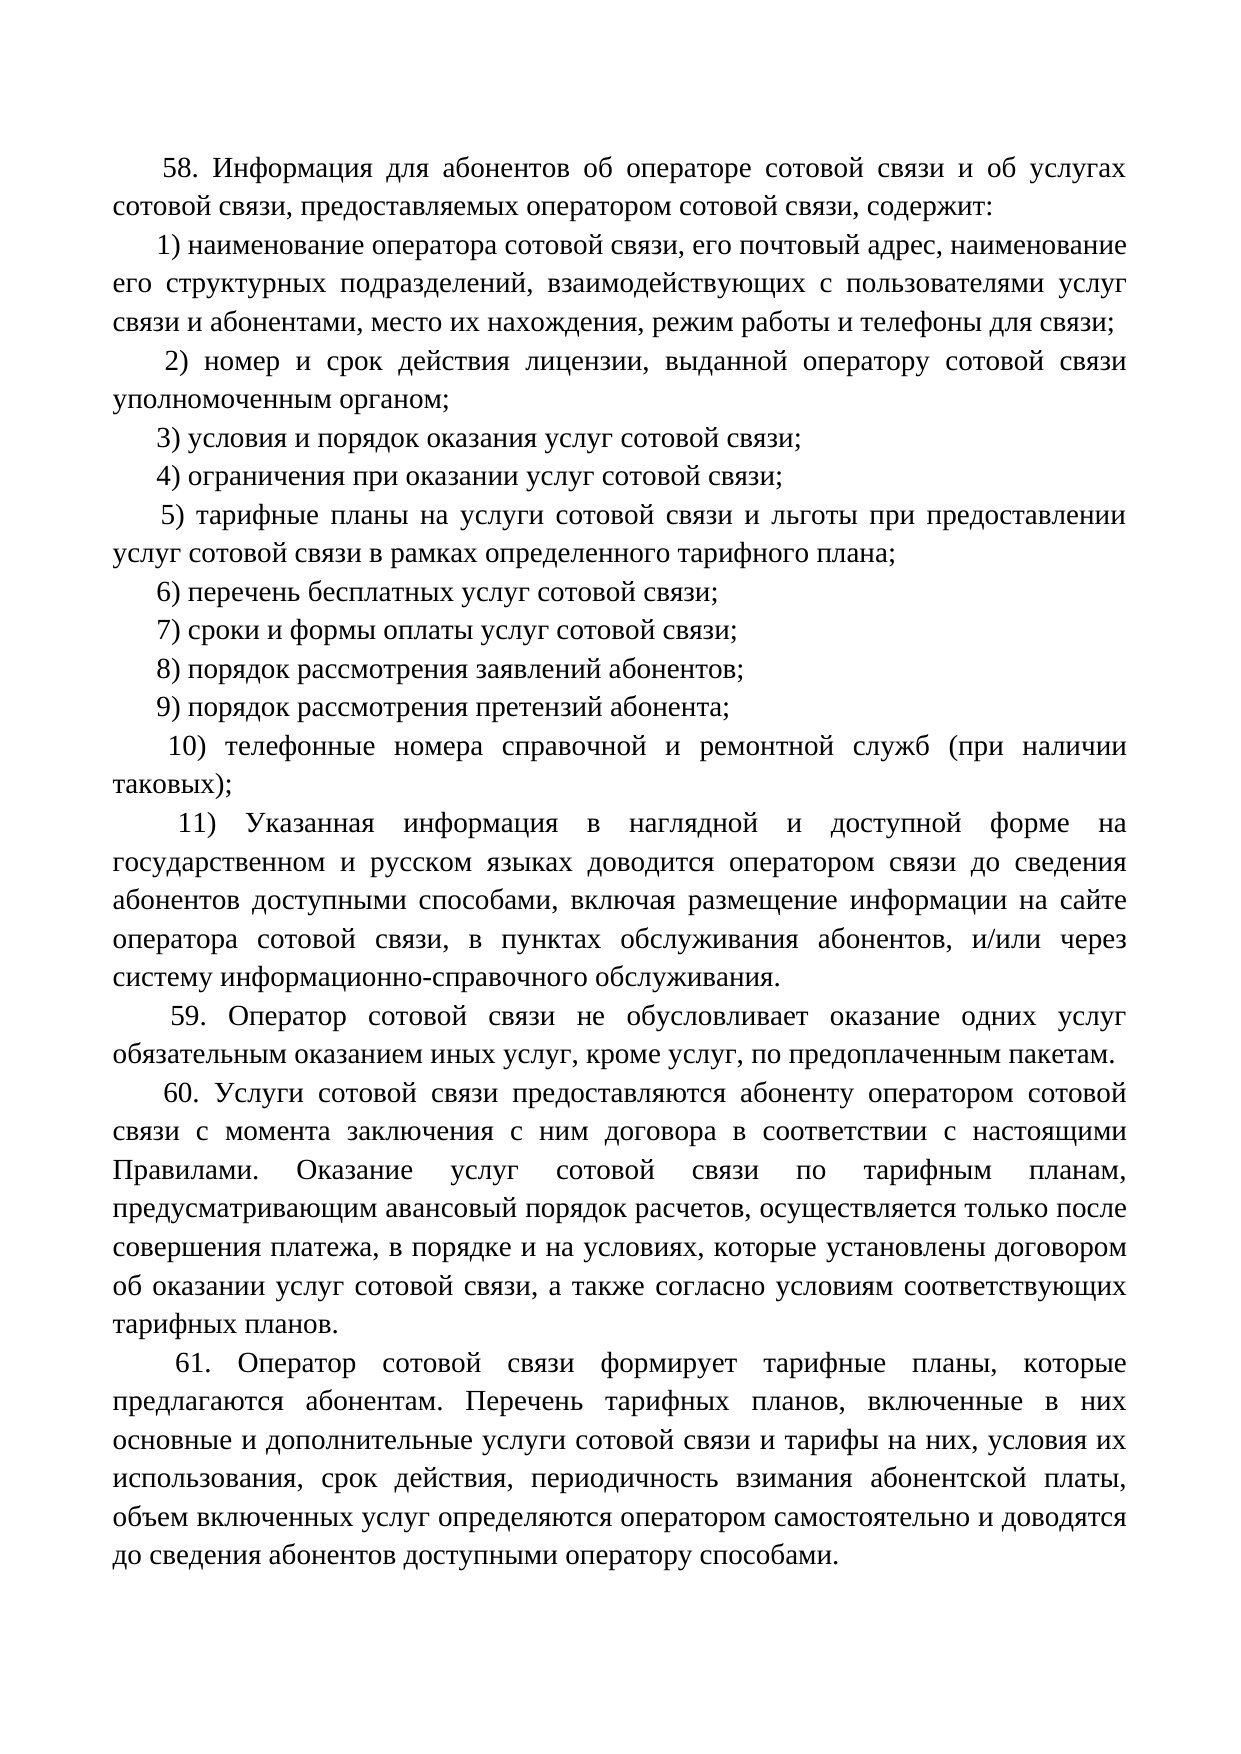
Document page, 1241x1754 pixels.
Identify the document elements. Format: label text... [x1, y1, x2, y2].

text 3) условия и порядок оказания услуг сотовой связи; [112, 420, 1128, 453]
text 61. Оператор сотовой связи формирует тарифные планы, которые предлагаются абонентам. Перечень тарифных планов, включенные в них основные и дополнительные услуги сотовой связи и тарифы на них, условия их использования, срок действия, периодичность взимания абонентской платы, объем включенных услуг определяются оператором самостоятельно и доводятся до сведения абонентов доступными оператору способами. [112, 1345, 1128, 1571]
text 5) тарифные планы на услуги сотовой связи и льготы при предоставлении услуг сотовой связи в рамках определенного тарифного плана; [112, 497, 1128, 569]
text 59. Оператор сотовой связи не обусловливает оказание одних услуг обязательным оказанием иных услуг, кроме услуг, по предоплаченным пакетам. [112, 998, 1128, 1070]
text 9) порядок рассмотрения претензий абонента; [112, 689, 1128, 723]
text 11) Указанная информация в наглядной и доступной форме на государственном и русском языках доводится оператором связи до сведения абонентов доступными способами, включая размещение информации на сайте оператора сотовой связи, в пунктах обслуживания абонентов, и/или через систему информационно-справочного обслуживания. [112, 805, 1128, 993]
text 60. Услуги сотовой связи предоставляются абоненту оператором сотовой связи с момента заключения с ним договора в соответствии с настоящими Правилами. Оказание услуг сотовой связи по тарифным планам, предусматривающим авансовый порядок расчетов, осуществляется только после совершения платежа, в порядке и на условиях, которые установлены договором об оказании услуг сотовой связи, а также согласно условиям соответствующих тарифных планов. [112, 1075, 1128, 1340]
text 10) телефонные номера справочной и ремонтной служб (при наличии таковых); [112, 728, 1128, 800]
text 6) перечень бесплатных услуг сотовой связи; [112, 574, 1128, 607]
text 1) наименование оператора сотовой связи, его почтовый адрес, наименование его структурных подразделений, взаимодействующих с пользователями услуг связи и абонентами, место их нахождения, режим работы и телефоны для связи; [112, 227, 1128, 338]
text 2) номер и срок действия лицензии, выданной оператору сотовой связи уполномоченным органом; [112, 343, 1128, 415]
text 58. Информация для абонентов об операторе сотовой связи и об услугах сотовой связи, предоставляемых оператором сотовой связи, содержит: [112, 150, 1128, 222]
text 7) сроки и формы оплаты услуг сотовой связи; [112, 612, 1128, 646]
text 4) ограничения при оказании услуг сотовой связи; [112, 458, 1128, 492]
text 8) порядок рассмотрения заявлений абонентов; [112, 651, 1128, 684]
